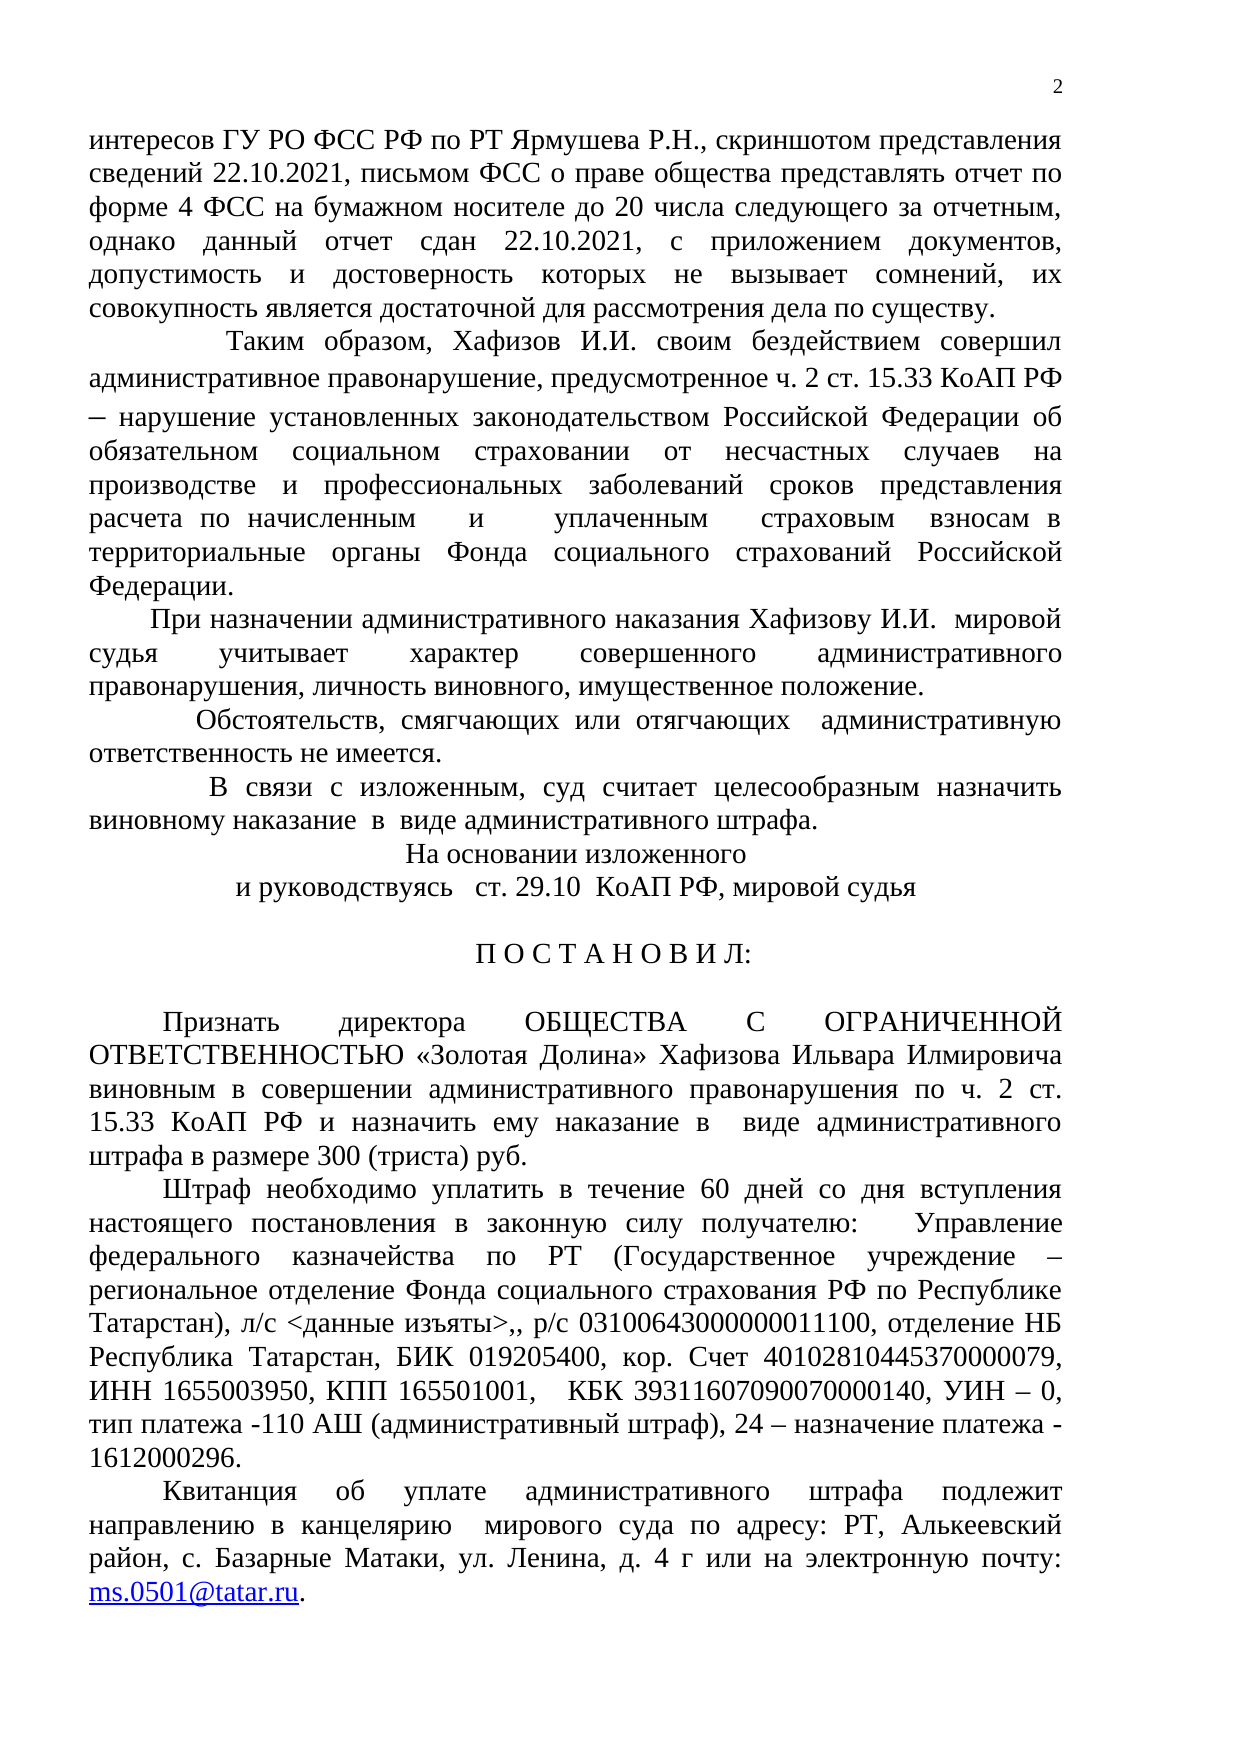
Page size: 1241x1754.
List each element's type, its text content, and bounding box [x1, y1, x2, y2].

text В связи с изложенным, суд считает целесообразным назначить виновному наказание в виде административного штрафа. [89, 769, 1063, 836]
text На основании изложенного [89, 836, 1063, 869]
text Квитанция об уплате административного штрафа подлежит направлению в канцелярию мирового суда по адресу: РТ, Алькеевский район, с. Базарные Матаки, ул. Ленина, д. 4 г или на электронную почту: ms.0501@tatar.ru. [89, 1473, 1063, 1607]
text Признать директора ОБЩЕСТВА С ОГРАНИЧЕННОЙ ОТВЕТСТВЕННОСТЬЮ «Золотая Долина» Хафизова Ильвара Илмировича виновным в совершении административного правонарушения по ч. 2 ст. 15.33 КоАП РФ и назначить ему наказание в виде административного штрафа в размере 300 (триста) руб. [89, 1004, 1063, 1171]
text и руководствуясь ст. 29.10 КоАП РФ, мировой судья [89, 869, 1063, 903]
text Обстоятельств, смягчающих или отягчающих административную ответственность не имеется. [89, 702, 1063, 769]
text Штраф необходимо уплатить в течение 60 дней со дня вступления настоящего постановления в законную силу получателю: Управление федерального казначейства по РТ (Государственное учреждение – региональное отделение Фонда социального страхования РФ по Республике Татарстан), л/с <данные изъяты>,, р/с 03100643000000011100, отделение НБ Республика Татарстан, БИК 019205400, кор. Счет 40102810445370000079, ИНН 1655003950, КПП 165501001, КБК 39311607090070000140, УИН – 0, тип платежа -110 АШ (административный штраф), 24 – назначение платежа - 1612000296. [89, 1171, 1063, 1473]
text При назначении административного наказания Хафизову И.И. мировой судья учитывает характер совершенного административного правонарушения, личность виновного, имущественное положение. [89, 601, 1063, 702]
title Таким образом, Хафизов И.И. своим бездействием совершил административное правонарушение, предусмотренное ч. 2 ст. 15.33 КоАП РФ – нарушение установленных законодательством Российской Федерации об обязательном социальном страховании от несчастных случаев на производстве и профессиональных заболеваний сроков представления расчета по начисленным и уплаченным страховым взносам в территориальные органы Фонда социального страхований Российской Федерации. [89, 323, 1063, 601]
text П О С Т А Н О В И Л: [89, 937, 1063, 970]
